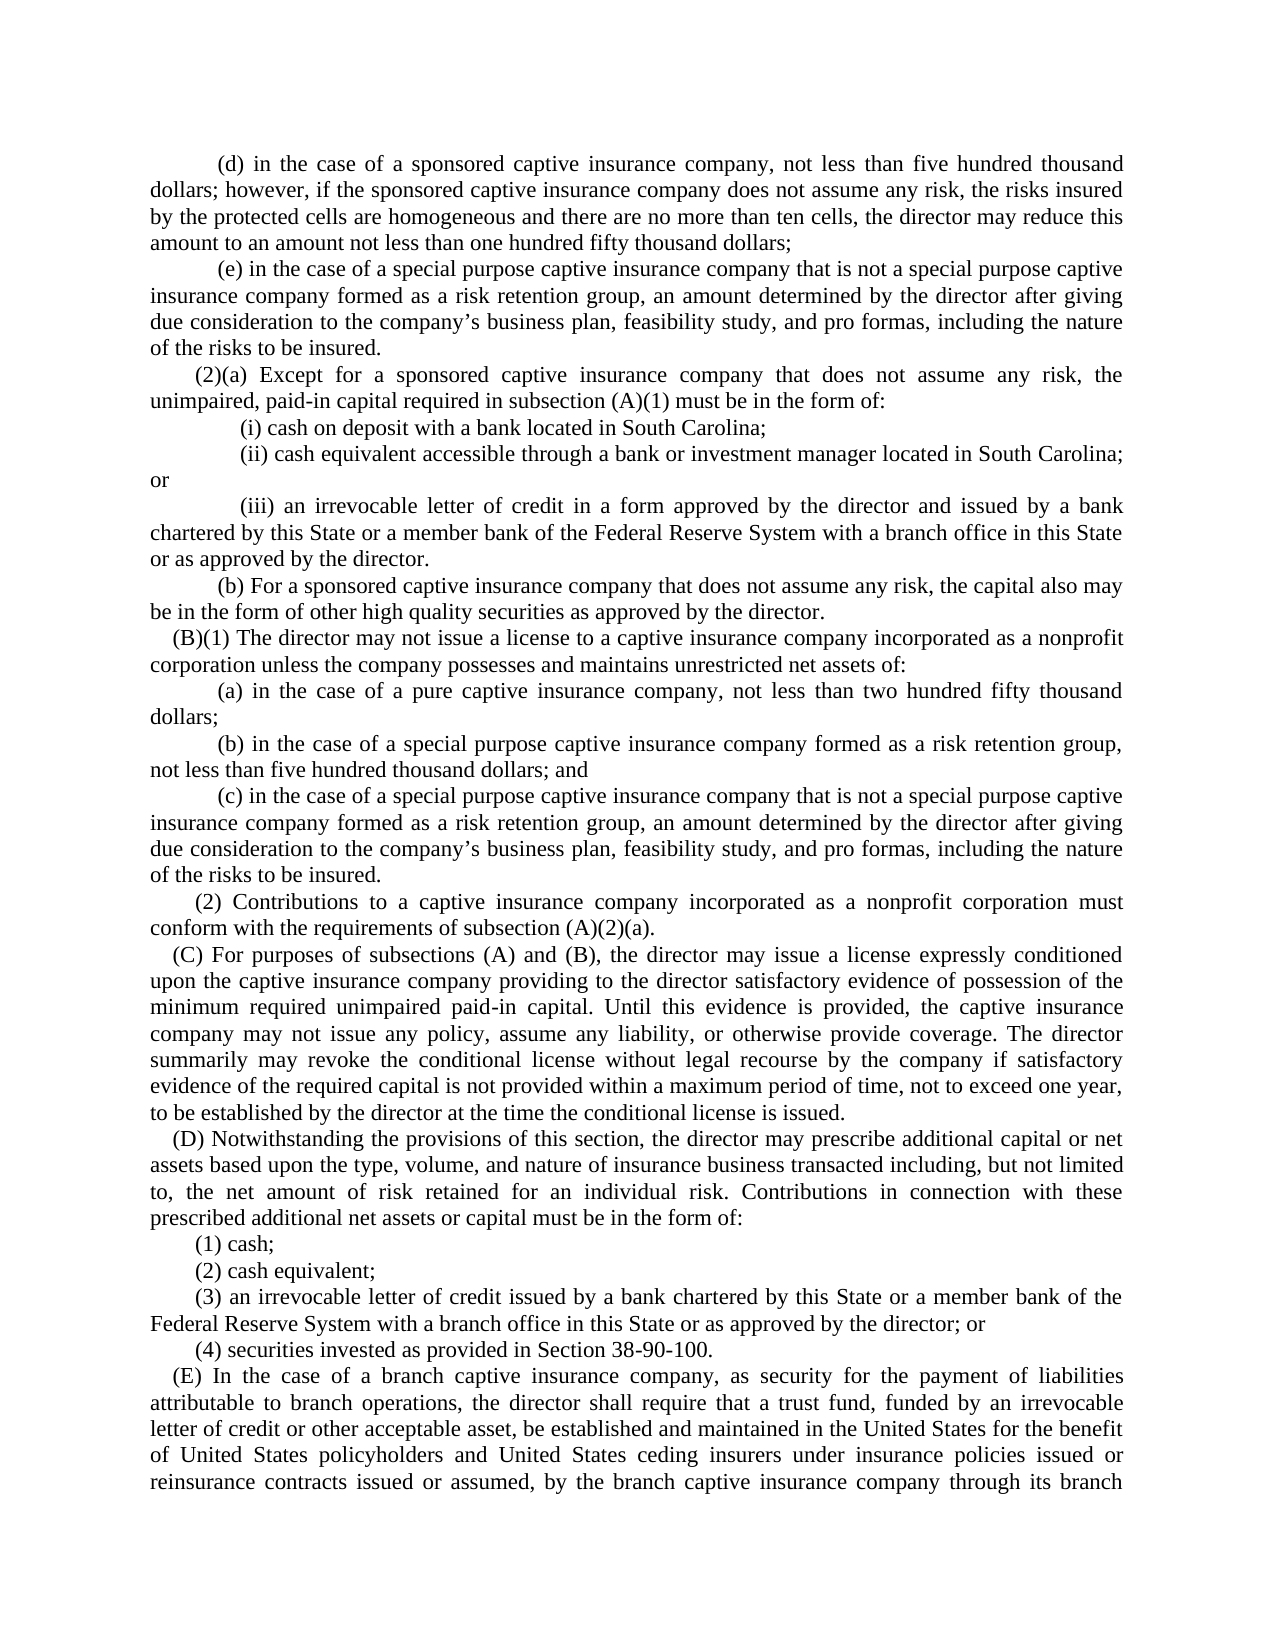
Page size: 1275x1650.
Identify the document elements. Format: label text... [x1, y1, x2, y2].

text (B)(1) The director may not issue a license to a captive insurance company incorporated as a nonprofit corporation unless the company possesses and maintains unrestricted net assets of: [150, 624, 1125, 677]
text (d) in the case of a sponsored captive insurance company, not less than five hundred thousand dollars; however, if the sponsored captive insurance company does not assume any risk, the risks insured by the protected cells are homogeneous and there are no more than ten cells, the director may reduce this amount to an amount not less than one hundred fifty thousand dollars; [150, 150, 1125, 255]
text (D) Notwithstanding the provisions of this section, the director may prescribe additional capital or net assets based upon the type, volume, and nature of insurance business transacted including, but not limited to, the net amount of risk retained for an individual risk. Contributions in connection with these prescribed additional net assets or capital must be in the form of: [150, 1125, 1125, 1231]
text (a) in the case of a pure captive insurance company, not less than two hundred fifty thousand dollars; [150, 677, 1125, 730]
text (i) cash on deposit with a bank located in South Carolina; [150, 413, 1125, 440]
text (2) Contributions to a captive insurance company incorporated as a nonprofit corporation must conform with the requirements of subsection (A)(2)(a). [150, 888, 1125, 941]
text (iii) an irrevocable letter of credit in a form approved by the director and issued by a bank chartered by this State or a member bank of the Federal Reserve System with a branch office in this State or as approved by the director. [150, 493, 1125, 572]
text (b) For a sponsored captive insurance company that does not assume any risk, the capital also may be in the form of other high quality securities as approved by the director. [150, 572, 1125, 624]
text (1) cash; [150, 1231, 1125, 1257]
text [150, 1362, 1125, 1494]
text (C) For purposes of subsections (A) and (B), the director may issue a license expressly conditioned upon the captive insurance company providing to the director satisfactory evidence of possession of the minimum required unimpaired paid-in capital. Until this evidence is provided, the captive insurance company may not issue any policy, assume any liability, or otherwise provide coverage. The director summarily may revoke the conditional license without legal recourse by the company if satisfactory evidence of the required capital is not provided within a maximum period of time, not to exceed one year, to be established by the director at the time the conditional license is issued. [150, 941, 1125, 1125]
text (3) an irrevocable letter of credit issued by a bank chartered by this State or a member bank of the Federal Reserve System with a branch office in this State or as approved by the director; or [150, 1283, 1125, 1336]
text (e) in the case of a special purpose captive insurance company that is not a special purpose captive insurance company formed as a risk retention group, an amount determined by the director after giving due consideration to the company’s business plan, feasibility study, and pro formas, including the nature of the risks to be insured. [150, 255, 1125, 361]
text (2) cash equivalent; [150, 1257, 1125, 1283]
text (4) securities invested as provided in Section 38-90-100. [150, 1336, 1125, 1362]
text (b) in the case of a special purpose captive insurance company formed as a risk retention group, not less than five hundred thousand dollars; and [150, 730, 1125, 782]
text (ii) cash equivalent accessible through a bank or investment manager located in South Carolina; or [150, 440, 1125, 493]
text (2)(a) Except for a sponsored captive insurance company that does not assume any risk, the unimpaired, paid-in capital required in subsection (A)(1) must be in the form of: [150, 361, 1125, 413]
text (c) in the case of a special purpose captive insurance company that is not a special purpose captive insurance company formed as a risk retention group, an amount determined by the director after giving due consideration to the company’s business plan, feasibility study, and pro formas, including the nature of the risks to be insured. [150, 782, 1125, 888]
